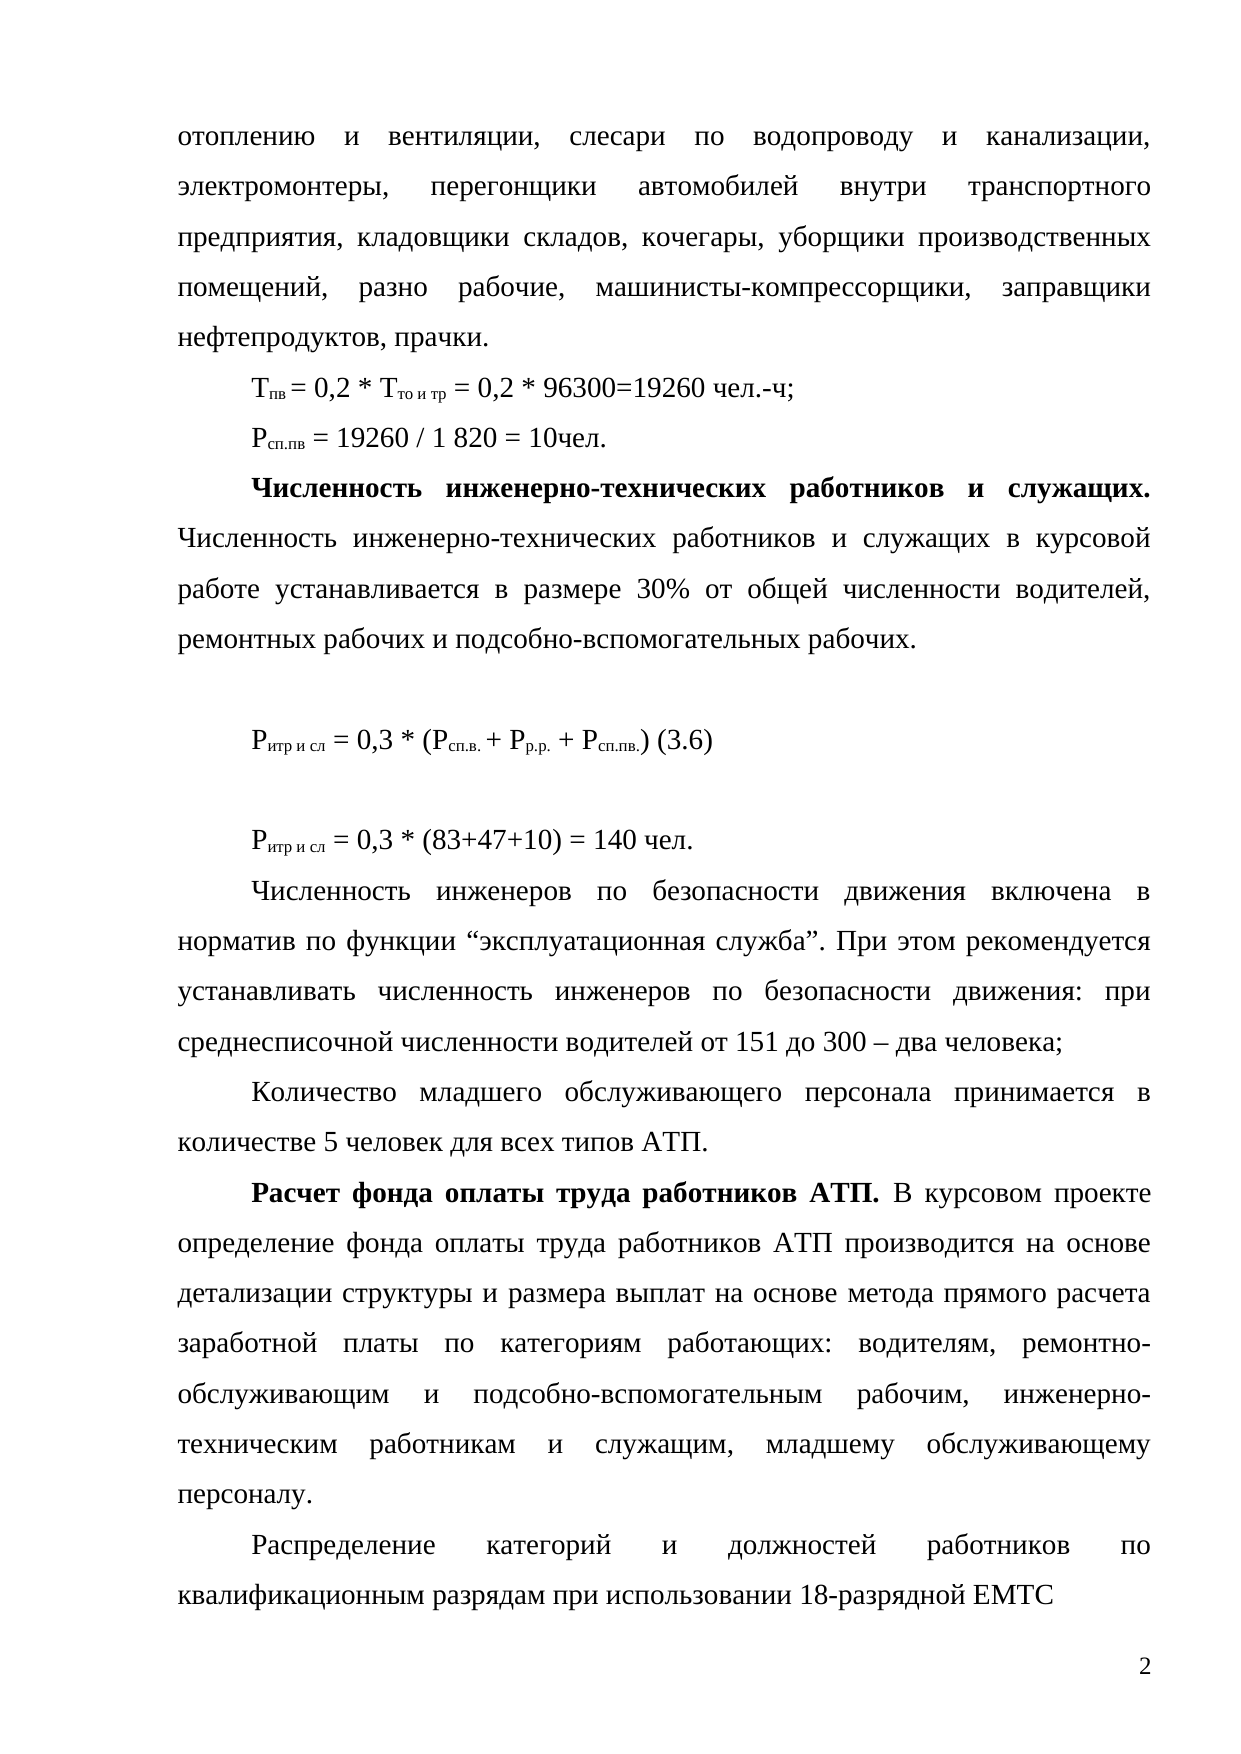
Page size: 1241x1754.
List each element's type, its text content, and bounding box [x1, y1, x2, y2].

text Ритр и сл = 0,3 * (Рсп.в. + Рр.р. + Рсп.пв.) (3.6) [177, 722, 1152, 755]
text Количество младшего обслуживающего персонала принимается в количестве 5 человек для всех типов АТП. [177, 1074, 1152, 1158]
text Расчет фонда оплаты труда работников АТП. В курсовом проекте определение фонда оплаты труда работников АТП производится на основе детализации структуры и размера выплат на основе метода прямого расчета заработной платы по категориям работающих: водителям, ремонтно-обслуживающим и подсобно-вспомогательным рабочим, инженерно-техническим работникам и служащим, младшему обслуживающему персоналу. [177, 1175, 1152, 1510]
text Рсп.пв = 19260 / 1 820 = 10чел. [177, 420, 1152, 453]
text Распределение категорий и должностей работников по квалификационным разрядам при использовании 18-разрядной ЕМТС [177, 1527, 1152, 1611]
text Численность инженерно-технических работников и служащих. Численность инженерно-технических работников и служащих в курсовой работе устанавливается в размере 30% от общей численности водителей, ремонтных рабочих и подсобно-вспомогательных рабочих. [177, 470, 1152, 655]
text Тпв = 0,2 * Тто и тр = 0,2 * 96300=19260 чел.-ч; [177, 370, 1152, 403]
text Численность инженеров по безопасности движения включена в норматив по функции “эксплуатационная служба”. При этом рекомендуется устанавливать численность инженеров по безопасности движения: при среднесписочной численности водителей от 151 до 300 – два человека; [177, 873, 1152, 1057]
text Ритр и сл = 0,3 * (83+47+10) = 140 чел. [177, 822, 1152, 856]
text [177, 118, 1152, 353]
